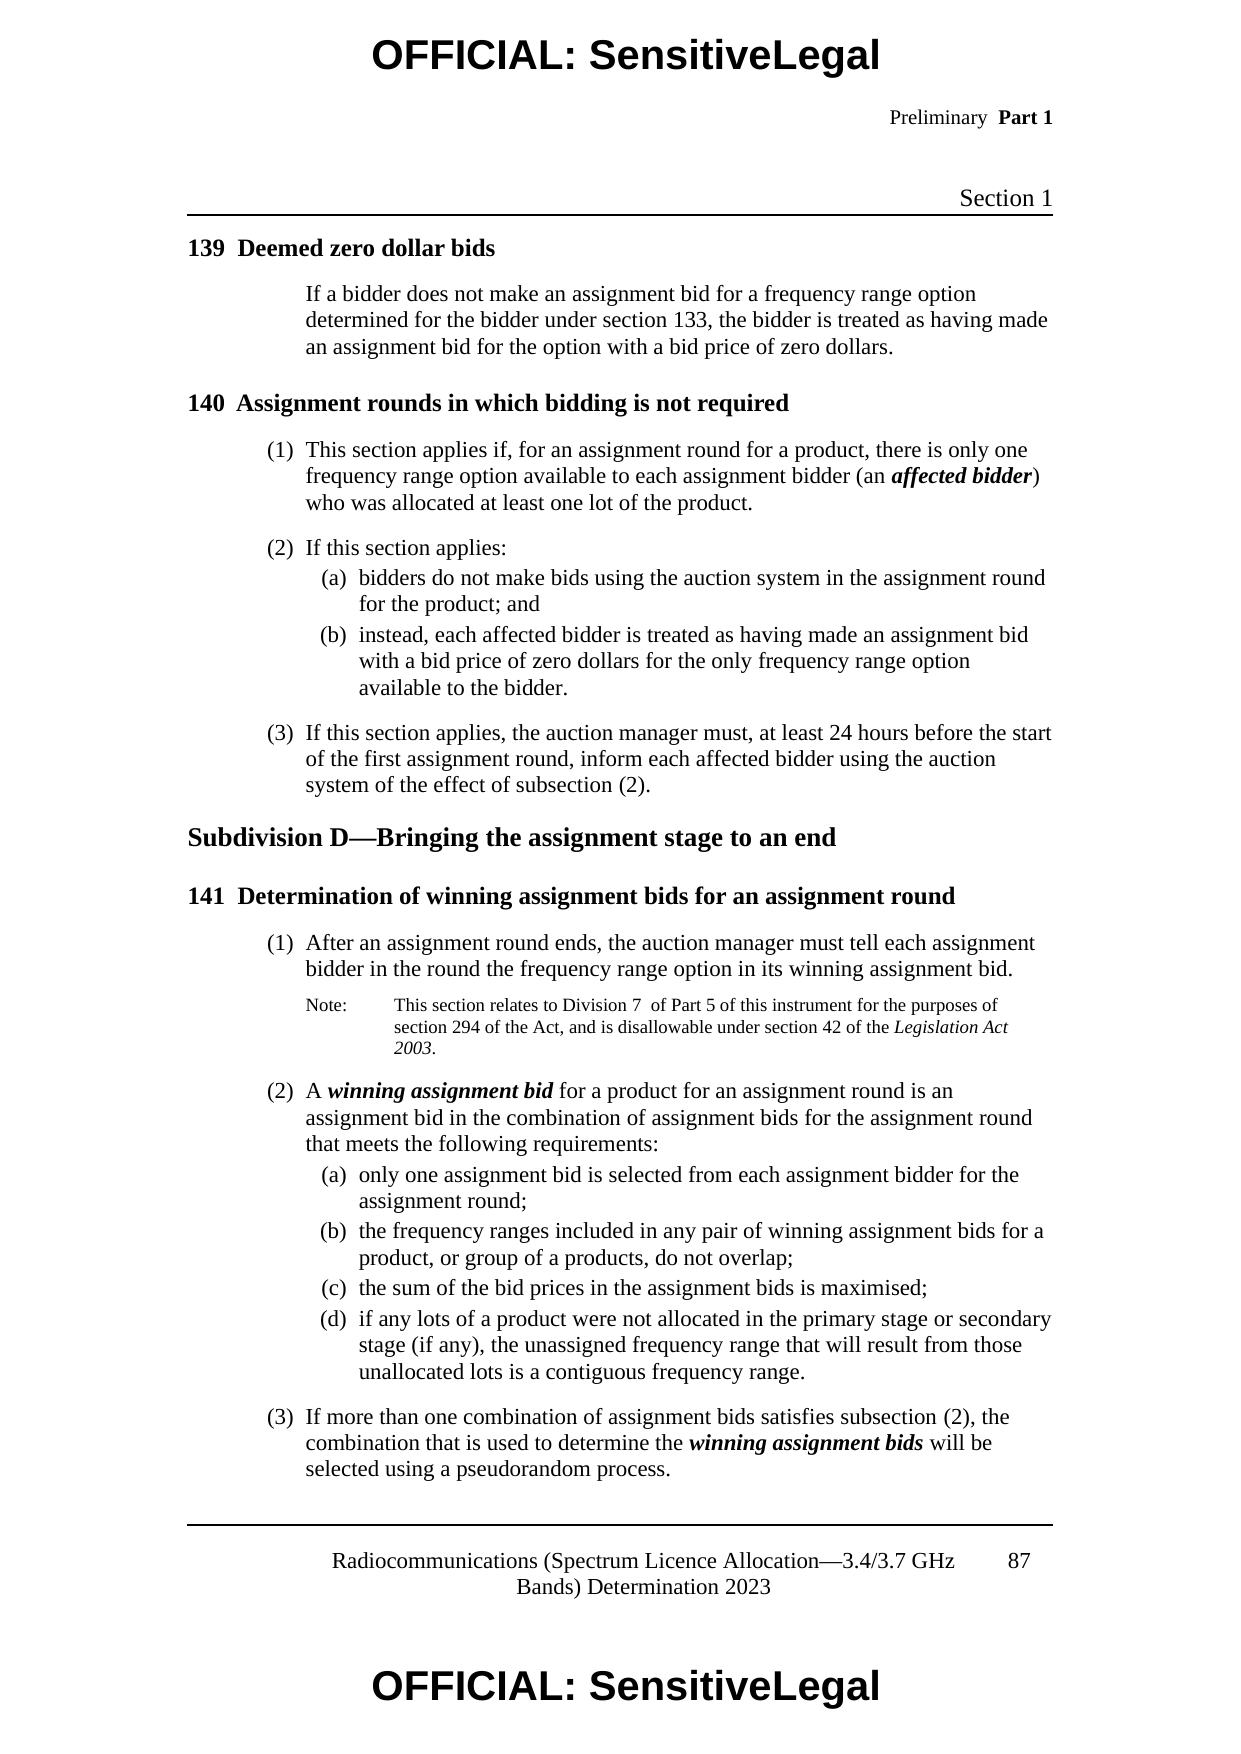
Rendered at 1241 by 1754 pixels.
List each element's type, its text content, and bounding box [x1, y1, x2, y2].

text 140 Assignment rounds in which bidding is not required [187, 388, 1053, 417]
text Subdivision D—Bringing the assignment stage to an end [187, 821, 1053, 852]
text (3) If this section applies, the auction manager must, at least 24 hours before the start of the first assignment round, inform each affected bidder using the auction system of the effect of subsection (2). [187, 719, 1053, 798]
text (b) instead, each affected bidder is treated as having made an assignment bid with a bid price of zero dollars for the only frequency range option available to the bidder. [187, 621, 1053, 700]
text Note: This section relates to Division 7 of Part 5 of this instrument for the purposes of section 294 of the Act, and is disallowable under section 42 of the Legislation Act 2003. [305, 994, 1053, 1059]
text If a bidder does not make an assignment bid for a frequency range option determined for the bidder under section 133, the bidder is treated as having made an assignment bid for the option with a bid price of zero dollars. [187, 280, 1053, 359]
text 141 Determination of winning assignment bids for an assignment round [187, 881, 1053, 910]
text (1) This section applies if, for an assignment round for a product, there is only one frequency range option available to each assignment bidder (an affected bidder) who was allocated at least one lot of the product. [187, 436, 1053, 515]
text (2) A winning assignment bid for a product for an assignment round is an assignment bid in the combination of assignment bids for the assignment round that meets the following requirements: [187, 1077, 1053, 1157]
text 139 Deemed zero dollar bids [187, 233, 1053, 261]
text (3) If more than one combination of assignment bids satisfies subsection (2), the combination that is used to determine the winning assignment bids will be selected using a pseudorandom process. [187, 1403, 1053, 1482]
text (c) the sum of the bid prices in the assignment bids is maximised; [187, 1274, 1053, 1301]
text (a) only one assignment bid is selected from each assignment bidder for the assignment round; [187, 1161, 1053, 1213]
text (a) bidders do not make bids using the auction system in the assignment round for the product; and [187, 564, 1053, 617]
text (b) the frequency ranges included in any pair of winning assignment bids for a product, or group of a products, do not overlap; [187, 1218, 1053, 1270]
text (2) If this section applies: [187, 534, 1053, 560]
text (1) After an assignment round ends, the auction manager must tell each assignment bidder in the round the frequency range option in its winning assignment bid. [187, 929, 1053, 981]
text (d) if any lots of a product were not allocated in the primary stage or secondary stage (if any), the unassigned frequency range that will result from those unallocated lots is a contiguous frequency range. [187, 1305, 1053, 1384]
